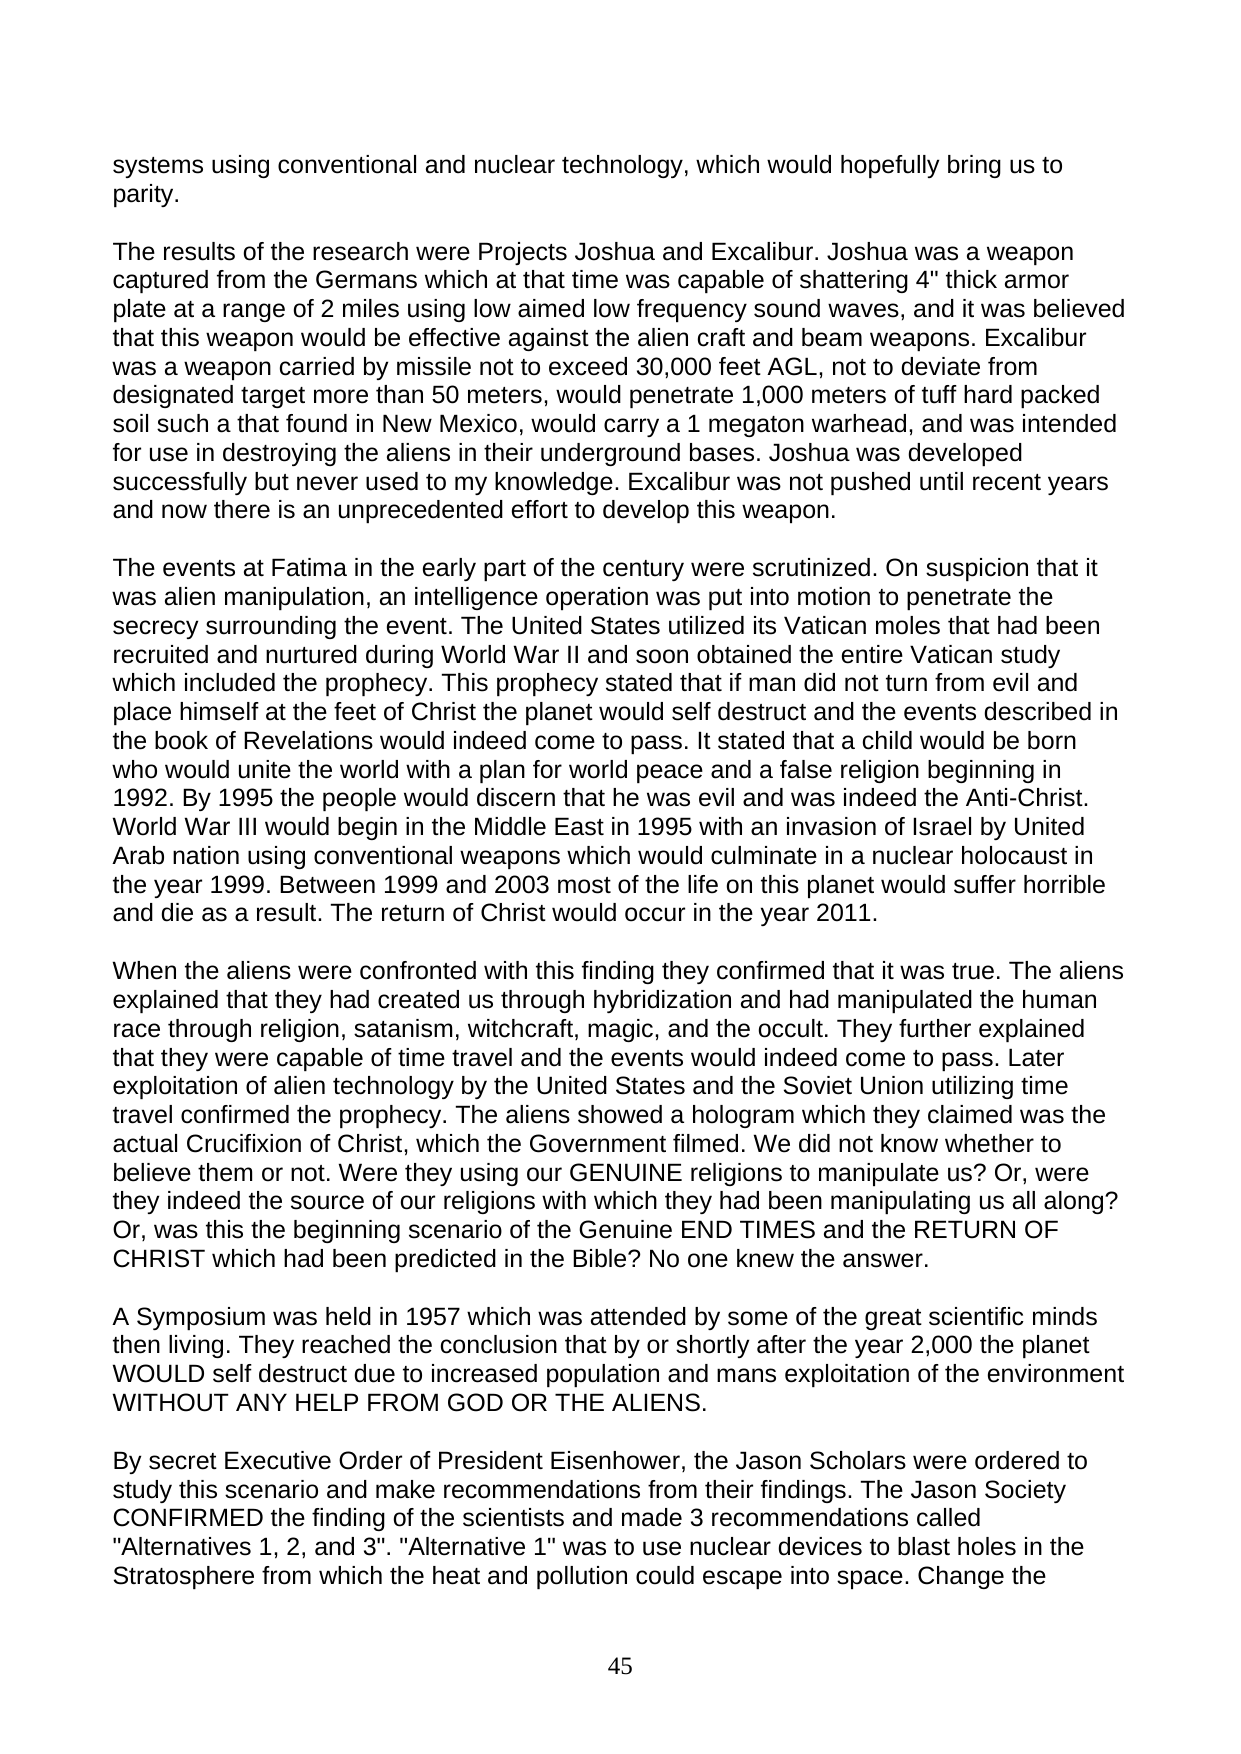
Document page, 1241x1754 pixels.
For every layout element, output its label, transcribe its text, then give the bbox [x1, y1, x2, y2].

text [112, 150, 1128, 207]
text When the aliens were confronted with this finding they confirmed that it was true. The aliens explained that they had created us through hybridization and had manipulated the human race through religion, satanism, witchcraft, magic, and the occult. They further explained that they were capable of time travel and the events would indeed come to pass. Later exploitation of alien technology by the United States and the Soviet Union utilizing time travel confirmed the prophecy. The aliens showed a hologram which they claimed was the actual Crucifixion of Christ, which the Government filmed. We did not know whether to believe them or not. Were they using our GENUINE religions to manipulate us? Or, were they indeed the source of our religions with which they had been manipulating us all along? Or, was this the beginning scenario of the Genuine END TIMES and the RETURN OF CHRIST which had been predicted in the Bible? No one knew the answer. [112, 956, 1128, 1272]
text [112, 1446, 1128, 1589]
text The events at Fatima in the early part of the century were scrutinized. On suspicion that it was alien manipulation, an intelligence operation was put into motion to penetrate the secrecy surrounding the event. The United States utilized its Vatican moles that had been recruited and nurtured during World War II and soon obtained the entire Vatican study which included the prophecy. This prophecy stated that if man did not turn from evil and place himself at the feet of Christ the planet would self destruct and the events described in the book of Revelations would indeed come to pass. It stated that a child would be born who would unite the world with a plan for world peace and a false religion beginning in 1992. By 1995 the people would discern that he was evil and was indeed the Anti-Christ. World War III would begin in the Middle East in 1995 with an invasion of Israel by United Arab nation using conventional weapons which would culminate in a nuclear holocaust in the year 1999. Between 1999 and 2003 most of the life on this planet would suffer horrible and die as a result. The return of Christ would occur in the year 2011. [112, 553, 1128, 927]
text The results of the research were Projects Joshua and Excalibur. Joshua was a weapon captured from the Germans which at that time was capable of shattering 4" thick armor plate at a range of 2 miles using low aimed low frequency sound waves, and it was believed that this weapon would be effective against the alien craft and beam weapons. Excalibur was a weapon carried by missile not to exceed 30,000 feet AGL, not to deviate from designated target more than 50 meters, would penetrate 1,000 meters of tuff hard packed soil such a that found in New Mexico, would carry a 1 megaton warhead, and was intended for use in destroying the aliens in their underground bases. Joshua was developed successfully but never used to my knowledge. Excalibur was not pushed until recent years and now there is an unprecedented effort to develop this weapon. [112, 237, 1128, 524]
text A Symposium was held in 1957 which was attended by some of the great scientific minds then living. They reached the conclusion that by or shortly after the year 2,000 the planet WOULD self destruct due to increased population and mans exploitation of the environment WITHOUT ANY HELP FROM GOD OR THE ALIENS. [112, 1302, 1128, 1417]
